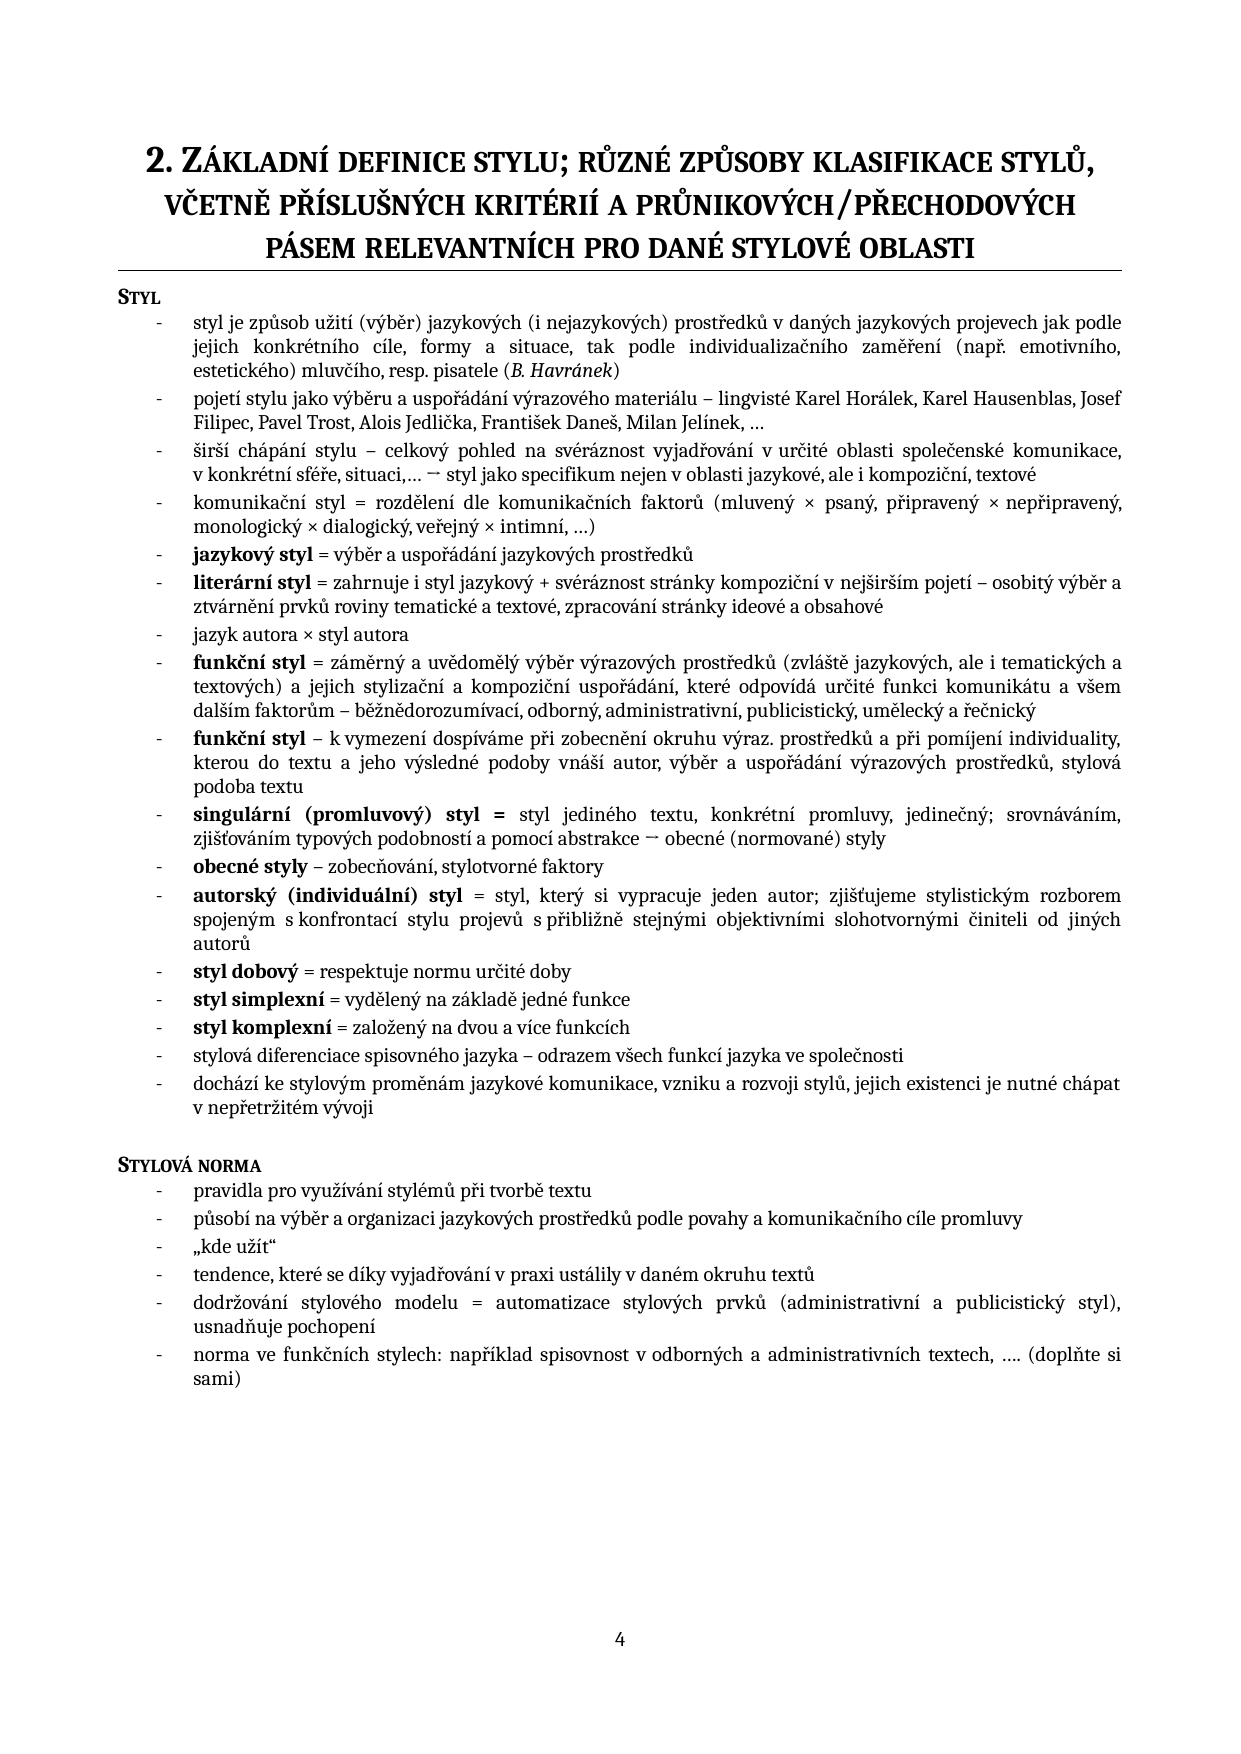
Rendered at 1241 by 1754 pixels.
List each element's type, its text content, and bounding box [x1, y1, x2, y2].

list autorský (individuální) styl = styl, který si vypracuje jeden autor; zjišťujeme stylistickým rozborem spojeným s konfrontací stylu projevů s přibližně stejnými objektivními slohotvornými činiteli od jiných autorů [156, 883, 1122, 955]
list „kde užít“ [156, 1234, 1122, 1258]
text Styl [118, 284, 1122, 310]
list jazykový styl = výběr a uspořádání jazykových prostředků [156, 543, 1122, 567]
list singulární (promluvový) styl = styl jediného textu, konkrétní promluvy, jedinečný; srovnáváním, zjišťováním typových podobností a pomocí abstrakce → obecné (normované) styly [156, 803, 1122, 851]
list obecné styly – zobecňování, stylotvorné faktory [156, 855, 1122, 879]
subtitle 2. Základní definice stylu; různé způsoby klasifikace stylů, včetně příslušných kritérií a průnikových/přechodových pásem relevantních pro dané stylové oblasti [118, 139, 1122, 270]
list dochází ke stylovým proměnám jazykové komunikace, vzniku a rozvoji stylů, jejich existenci je nutné chápat v nepřetržitém vývoji [156, 1072, 1122, 1120]
list stylová diferenciace spisovného jazyka – odrazem všech funkcí jazyka ve společnosti [156, 1044, 1122, 1068]
text Stylová norma [118, 1152, 1122, 1178]
list tendence, které se díky vyjadřování v praxi ustálily v daném okruhu textů [156, 1263, 1122, 1287]
list funkční styl – k vymezení dospíváme při zobecnění okruhu výraz. prostředků a při pomíjení individuality, kterou do textu a jeho výsledné podoby vnáší autor, výběr a uspořádání výrazových prostředků, stylová podoba textu [156, 727, 1122, 799]
list literární styl = zahrnuje i styl jazykový + svéráznost stránky kompoziční v nejširším pojetí – osobitý výběr a ztvárnění prvků roviny tematické a textové, zpracování stránky ideové a obsahové [156, 571, 1122, 619]
list pojetí stylu jako výběru a uspořádání výrazového materiálu – lingvisté Karel Horálek, Karel Hausenblas, Josef Filipec, Pavel Trost, Alois Jedlička, František Daneš, Milan Jelínek, … [156, 386, 1122, 434]
list širší chápání stylu – celkový pohled na svéráznost vyjadřování v určité oblasti společenské komunikace, v konkrétní sféře, situaci,… → styl jako specifikum nejen v oblasti jazykové, ale i kompoziční, textové [156, 438, 1122, 486]
list pravidla pro využívání stylémů při tvorbě textu [156, 1178, 1122, 1202]
list norma ve funkčních stylech: například spisovnost v odborných a administrativních textech, …. (doplňte si sami) [156, 1343, 1122, 1391]
list styl komplexní = založený na dvou a více funkcích [156, 1016, 1122, 1039]
list styl simplexní = vydělený na základě jedné funkce [156, 987, 1122, 1011]
list působí na výběr a organizaci jazykových prostředků podle povahy a komunikačního cíle promluvy [156, 1206, 1122, 1230]
list styl dobový = respektuje normu určité doby [156, 959, 1122, 983]
list funkční styl = záměrný a uvědomělý výběr výrazových prostředků (zvláště jazykových, ale i tematických a textových) a jejich stylizační a kompoziční uspořádání, které odpovídá určité funkci komunikátu a všem dalším faktorům – běžnědorozumívací, odborný, administrativní, publicistický, umělecký a řečnický [156, 651, 1122, 723]
list dodržování stylového modelu = automatizace stylových prvků (administrativní a publicistický styl), usnadňuje pochopení [156, 1291, 1122, 1339]
list styl je způsob užití (výběr) jazykových (i nejazykových) prostředků v daných jazykových projevech jak podle jejich konkrétního cíle, formy a situace, tak podle individualizačního zaměření (např. emotivního, estetického) mluvčího, resp. pisatele (B. Havránek) [156, 310, 1122, 382]
list jazyk autora × styl autora [156, 623, 1122, 647]
list komunikační styl = rozdělení dle komunikačních faktorů (mluvený × psaný, připravený × nepřipravený, monologický × dialogický, veřejný × intimní, …) [156, 491, 1122, 538]
